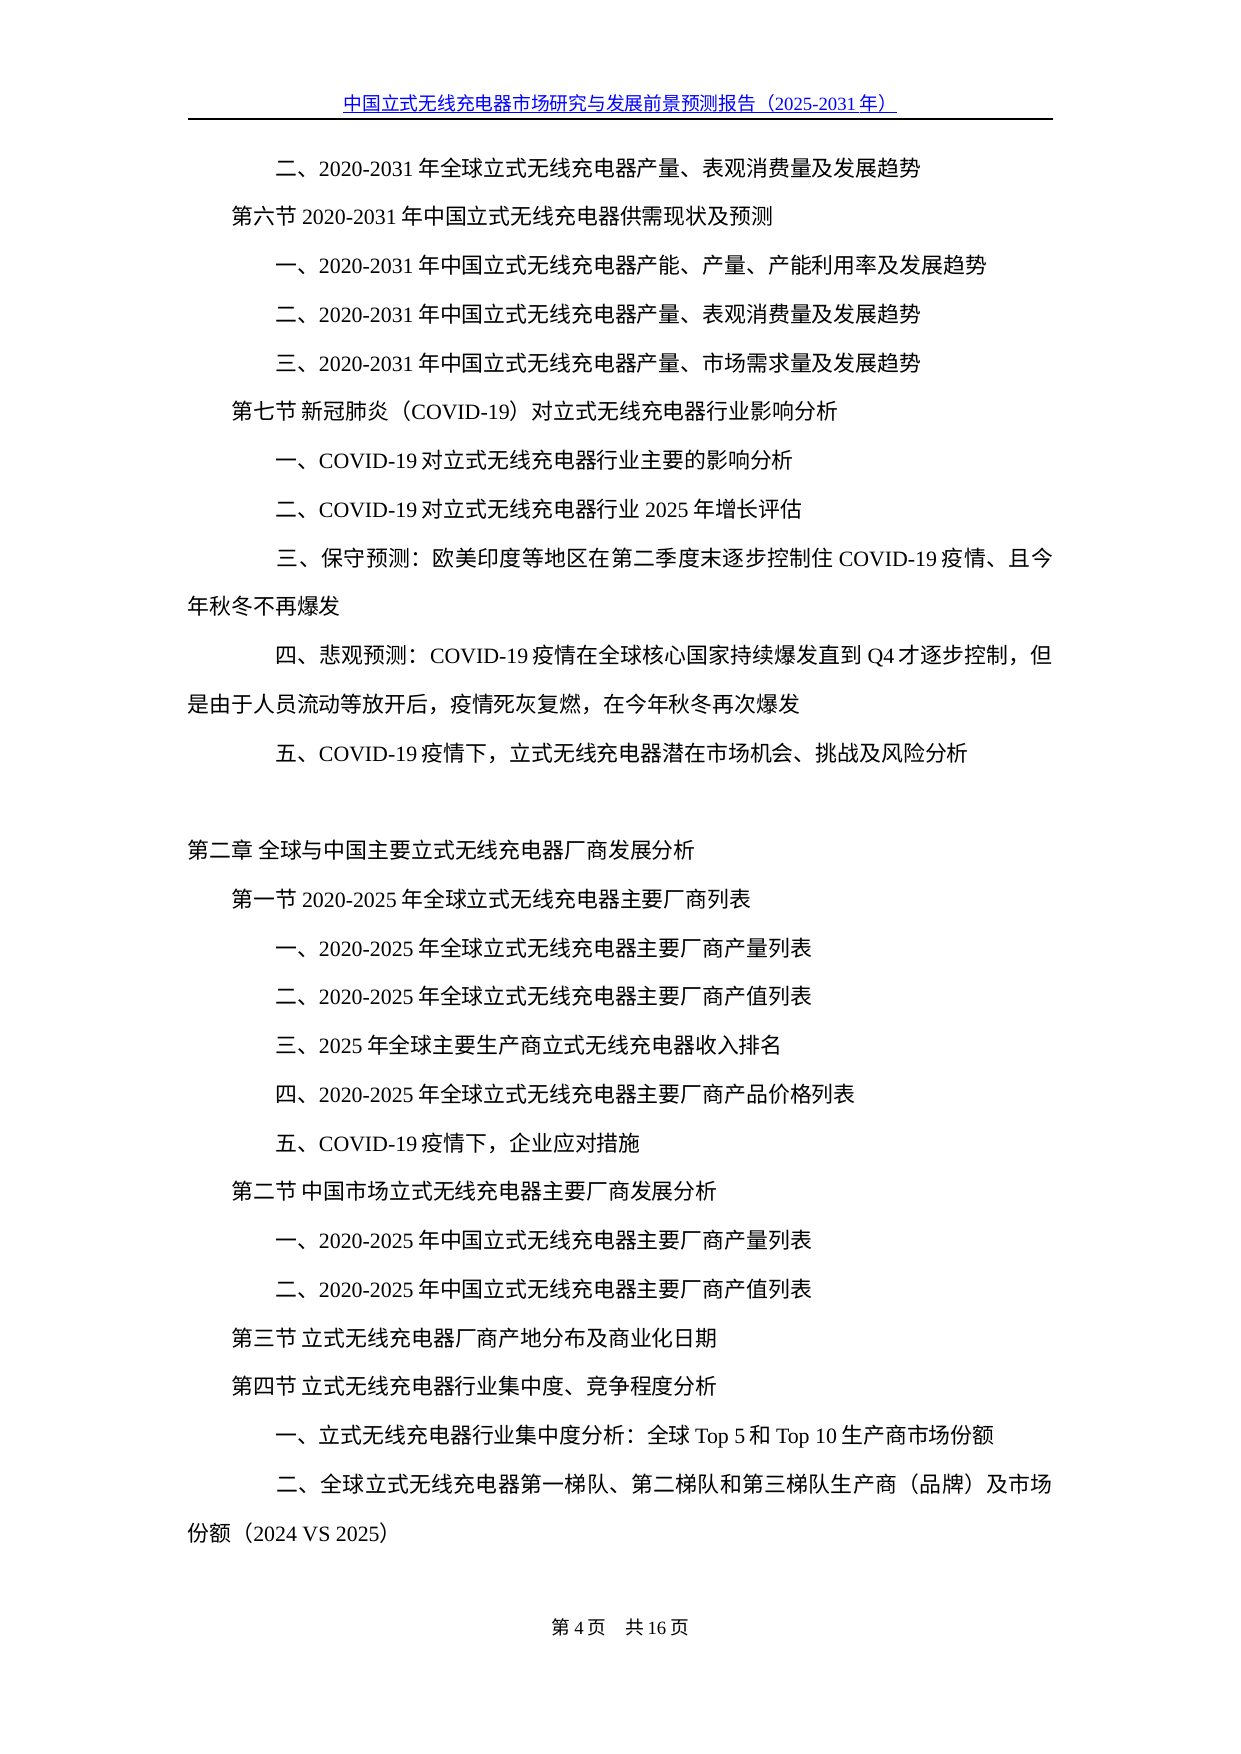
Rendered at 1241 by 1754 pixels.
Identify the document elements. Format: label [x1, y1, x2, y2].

text [187, 150, 1053, 1548]
